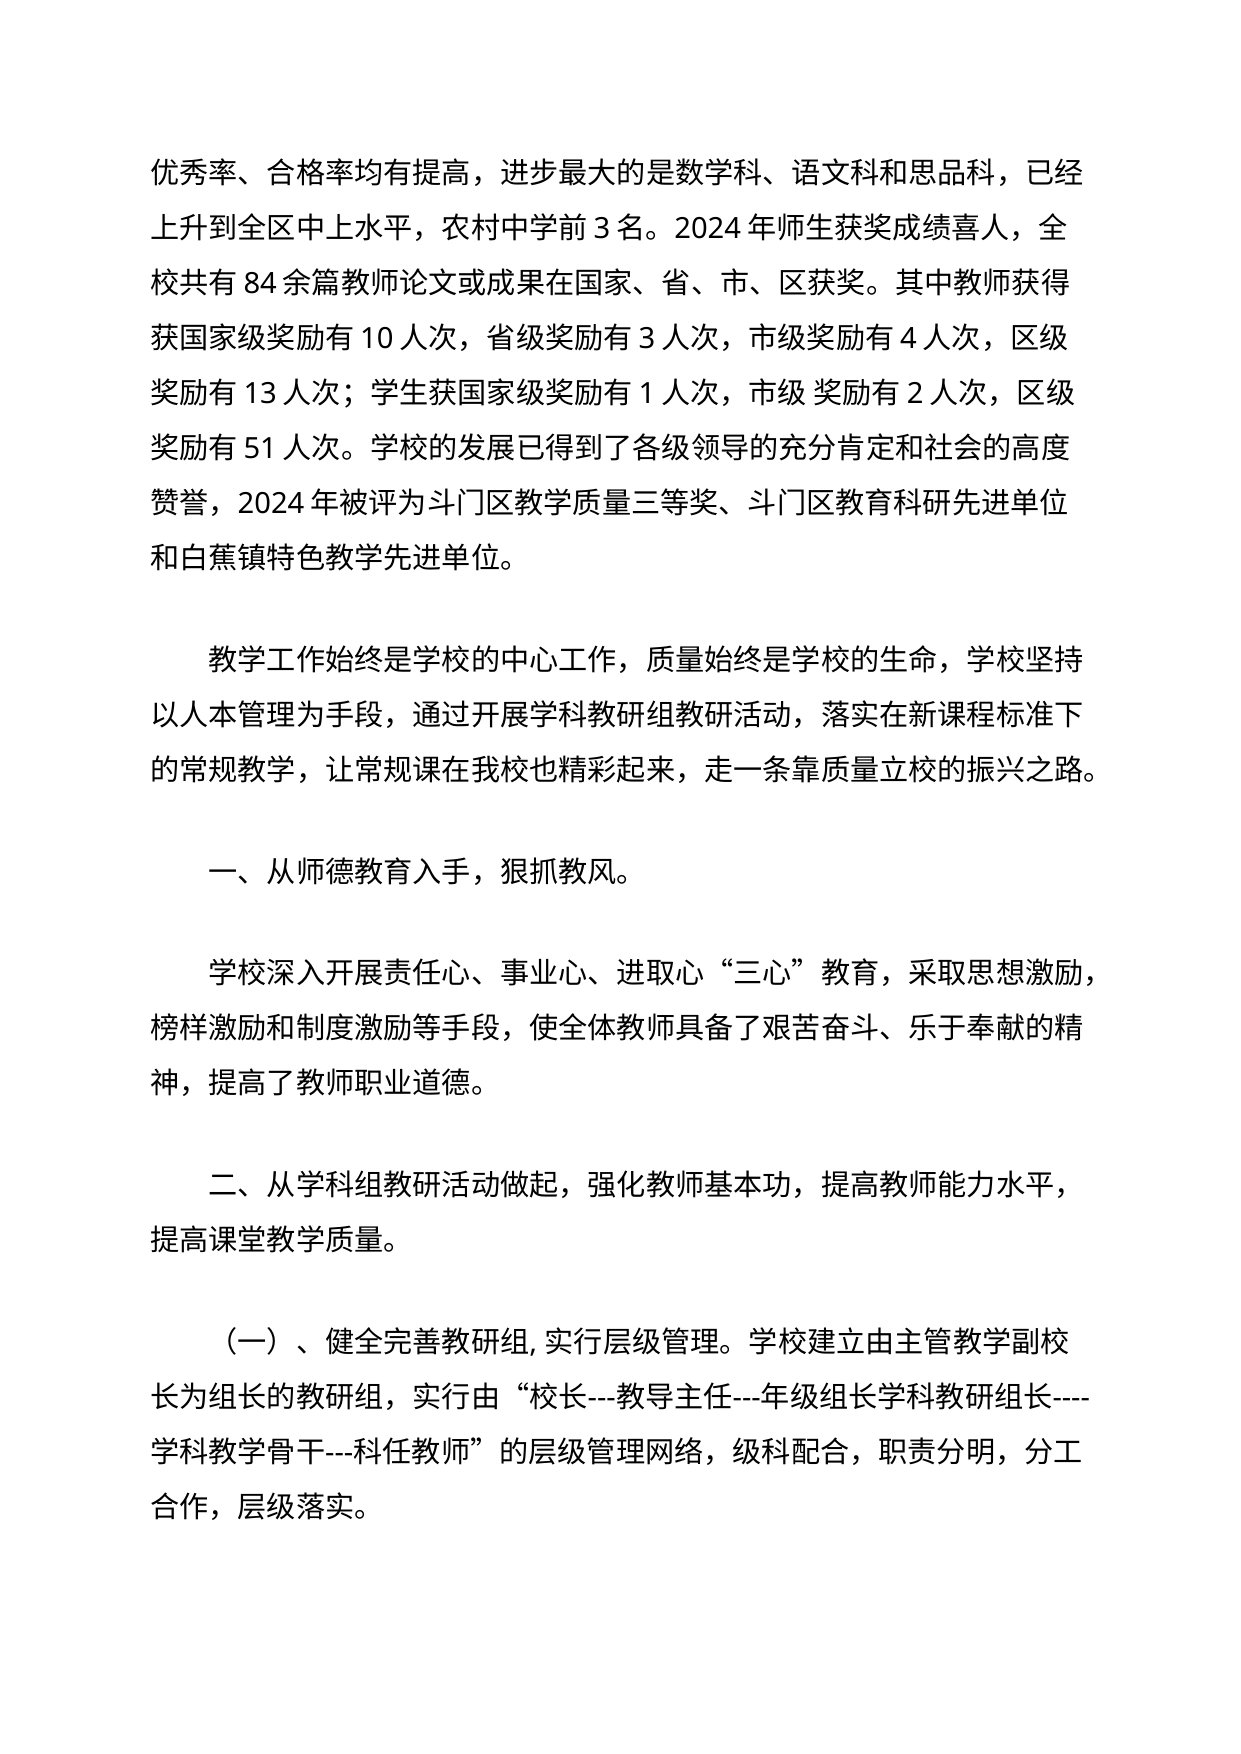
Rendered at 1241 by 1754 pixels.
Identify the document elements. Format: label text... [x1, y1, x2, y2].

text （一）、健全完善教研组, 实行层级管理。学校建立由主管教学副校长为组长的教研组，实行由“校长---教导主任---年级组长学科教研组长----学科教学骨干---科任教师”的层级管理网络，级科配合，职责分明，分工合作，层级落实。 [150, 1318, 1090, 1526]
text 二、从学科组教研活动做起，强化教师基本功，提高教师能力水平，提高课堂教学质量。 [150, 1162, 1090, 1259]
text 一、从师德教育入手，狠抓教风。 [150, 848, 1090, 891]
text 教学工作始终是学校的中心工作，质量始终是学校的生命，学校坚持以人本管理为手段，通过开展学科教研组教研活动，落实在新课程标准下的常规教学，让常规课在我校也精彩起来，走一条靠质量立校的振兴之路。 [150, 637, 1090, 789]
text 学校深入开展责任心、事业心、进取心“三心”教育，采取思想激励，榜样激励和制度激励等手段，使全体教师具备了艰苦奋斗、乐于奉献的精神，提高了教师职业道德。 [150, 950, 1090, 1102]
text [150, 150, 1090, 577]
